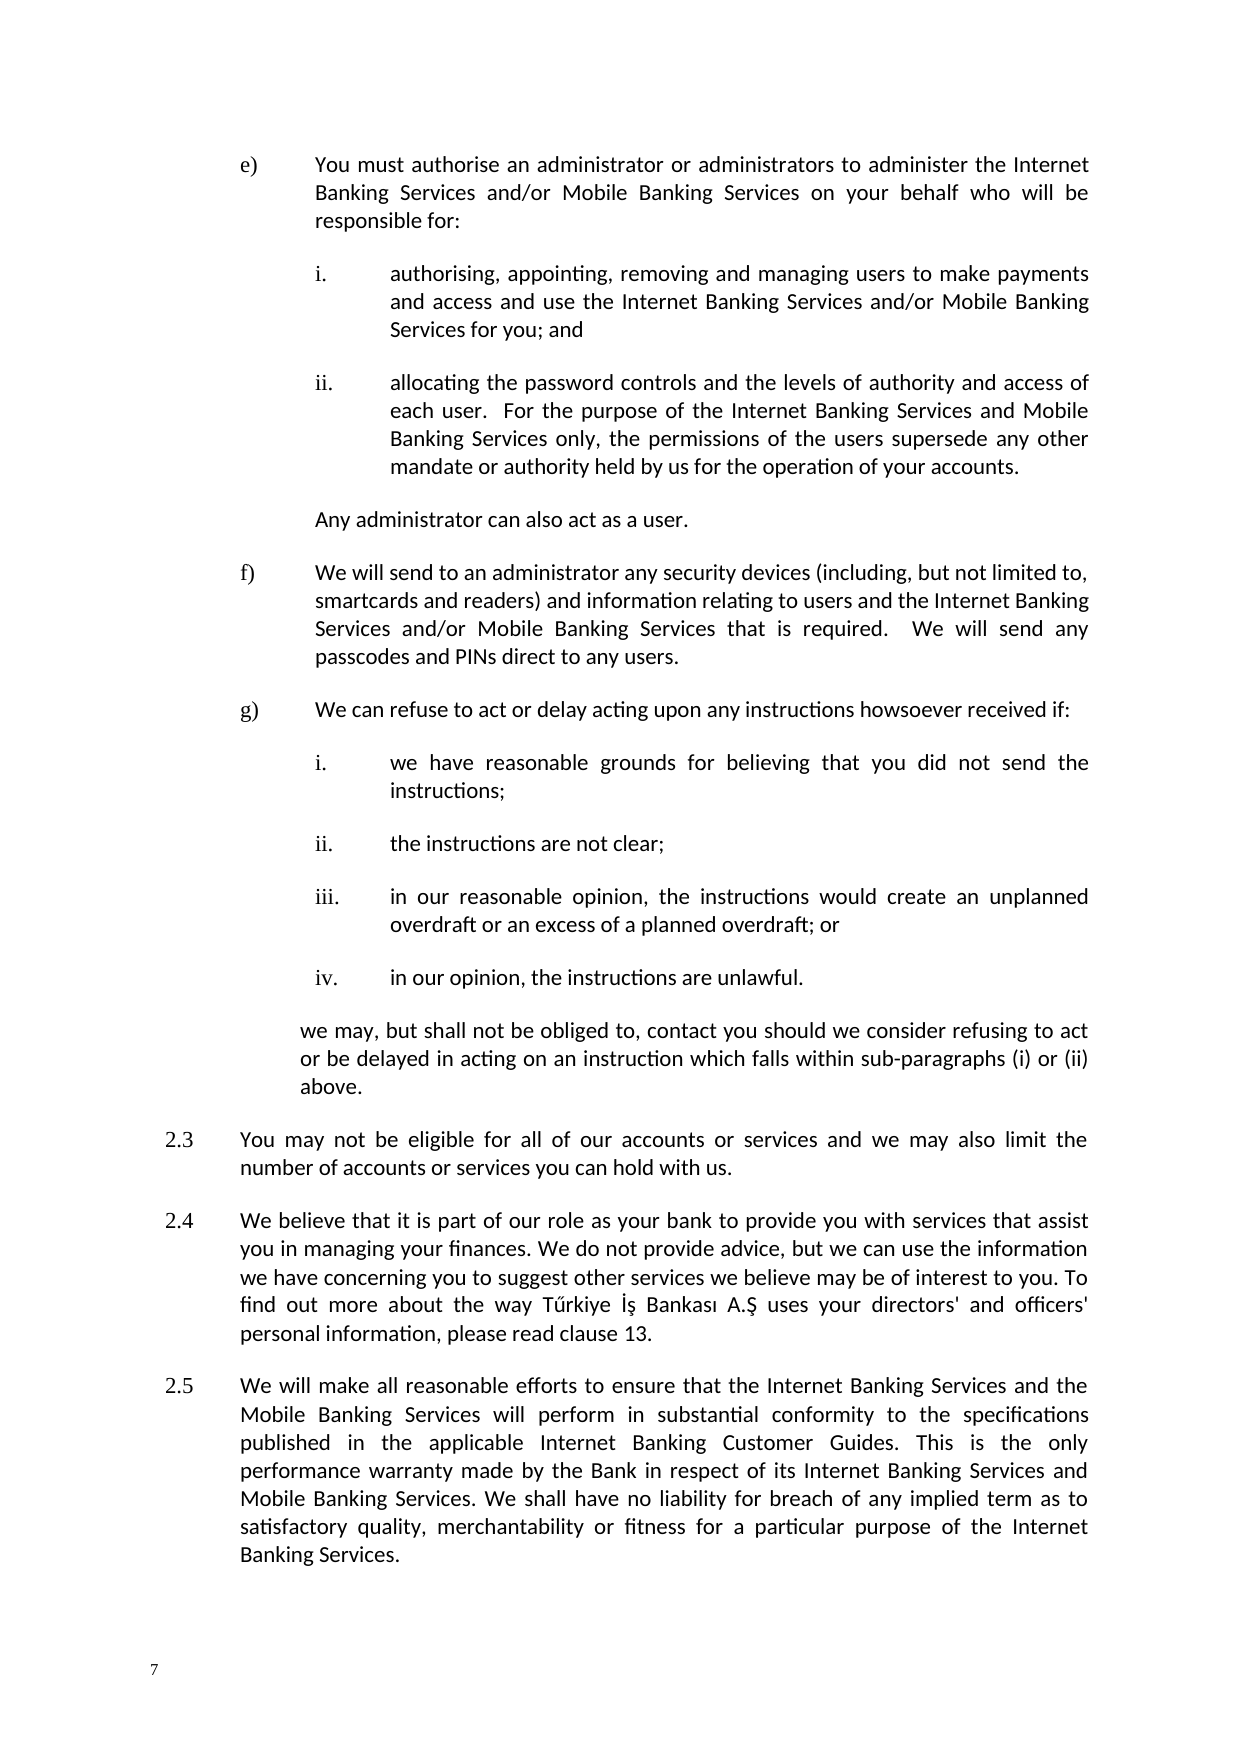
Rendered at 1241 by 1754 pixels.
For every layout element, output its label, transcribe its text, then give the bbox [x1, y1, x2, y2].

text we have reasonable grounds for believing that you did not send the instructions; [315, 748, 1090, 804]
text in our opinion, the instructions are unlawful. [315, 963, 1090, 991]
text You may not be eligible for all of our accounts or services and we may also limit the number of accounts or services you can hold with us. [165, 1126, 1090, 1182]
text we may, but shall not be obliged to, contact you should we consider refusing to act or be delayed in acting on an instruction which falls within sub-paragraphs (i) or (ii) above. [300, 1016, 1090, 1101]
text We will send to an administrator any security devices (including, but not limited to, smartcards and readers) and information relating to users and the Internet Banking Services and/or Mobile Banking Services that is required. We will send any passcodes and PINs direct to any users. [240, 558, 1090, 670]
text in our reasonable opinion, the instructions would create an unplanned overdraft or an excess of a planned overdraft; or [315, 882, 1090, 938]
text allocating the password controls and the levels of authority and access of each user. For the purpose of the Internet Banking Services and Mobile Banking Services only, the permissions of the users supersede any other mandate or authority held by us for the operation of your accounts. [315, 368, 1090, 480]
text authorising, appointing, removing and managing users to make payments and access and use the Internet Banking Services and/or Mobile Banking Services for you; and [315, 259, 1090, 343]
text We can refuse to act or delay acting upon any instructions howsoever received if: [240, 695, 1090, 723]
text You must authorise an administrator or administrators to administer the Internet Banking Services and/or Mobile Banking Services on your behalf who will be responsible for: [240, 150, 1090, 234]
list Any administrator can also act as a user. [315, 505, 1090, 533]
text We will make all reasonable efforts to ensure that the Internet Banking Services and the Mobile Banking Services will perform in substantial conformity to the specifications published in the applicable Internet Banking Customer Guides. This is the only performance warranty made by the Bank in respect of its Internet Banking Services and Mobile Banking Services. We shall have no liability for breach of any implied term as to satisfactory quality, merchantability or fitness for a particular purpose of the Internet Banking Services. [165, 1372, 1090, 1568]
text We believe that it is part of our role as your bank to provide you with services that assist you in managing your finances. We do not provide advice, but we can use the information we have concerning you to suggest other services we believe may be of interest to you. To find out more about the way Tűrkiye İş Bankası A.Ş uses your directors' and officers' personal information, please read clause 14. [165, 1207, 1090, 1347]
text the instructions are not clear; [315, 829, 1090, 857]
